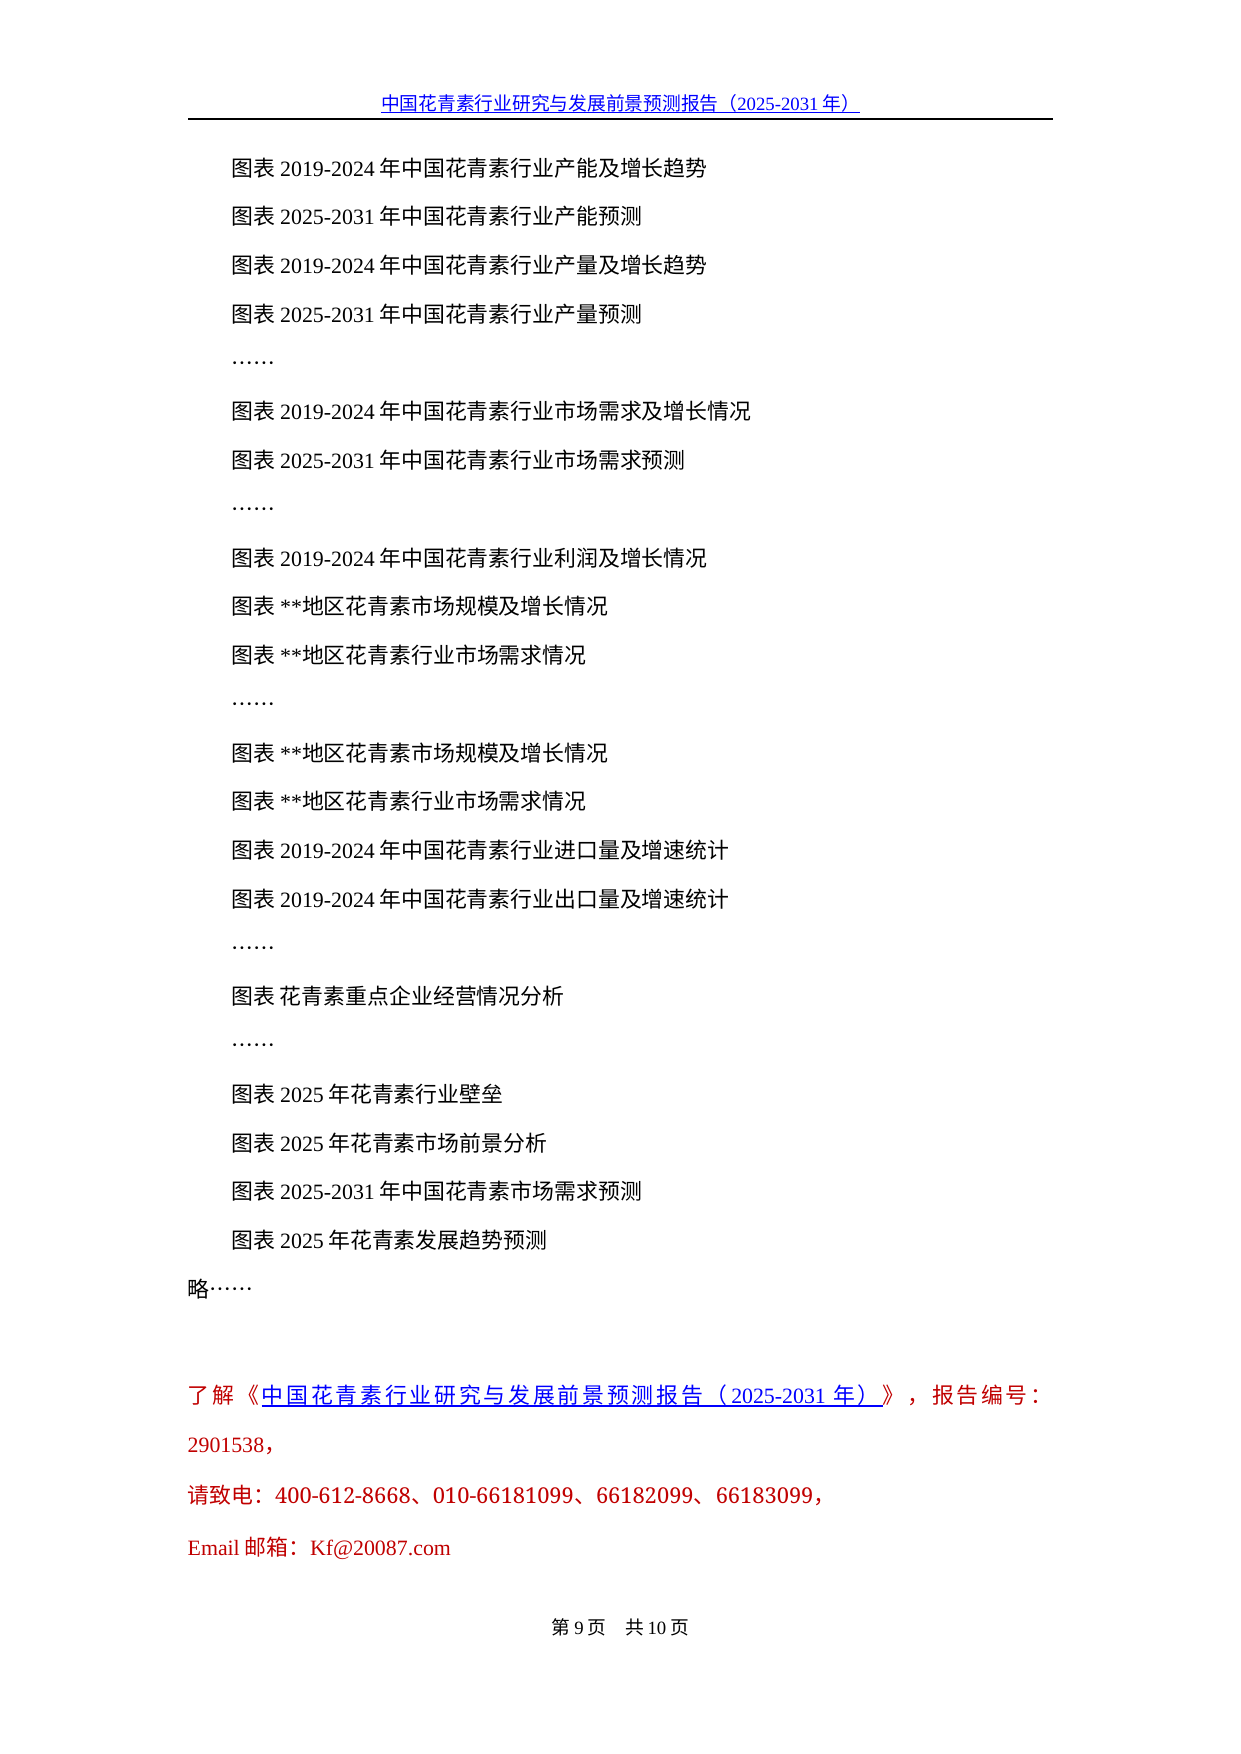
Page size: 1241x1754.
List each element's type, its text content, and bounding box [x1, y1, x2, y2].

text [187, 150, 1053, 1304]
text 请致电：400-612-8668、010-66181099、66182099、66183099， [187, 1478, 1053, 1511]
text Email邮箱：Kf@20087.com [187, 1530, 1053, 1562]
text 了解《中国花青素行业研究与发展前景预测报告（2025-2031年）》，报告编号：2901538， [187, 1378, 1053, 1459]
